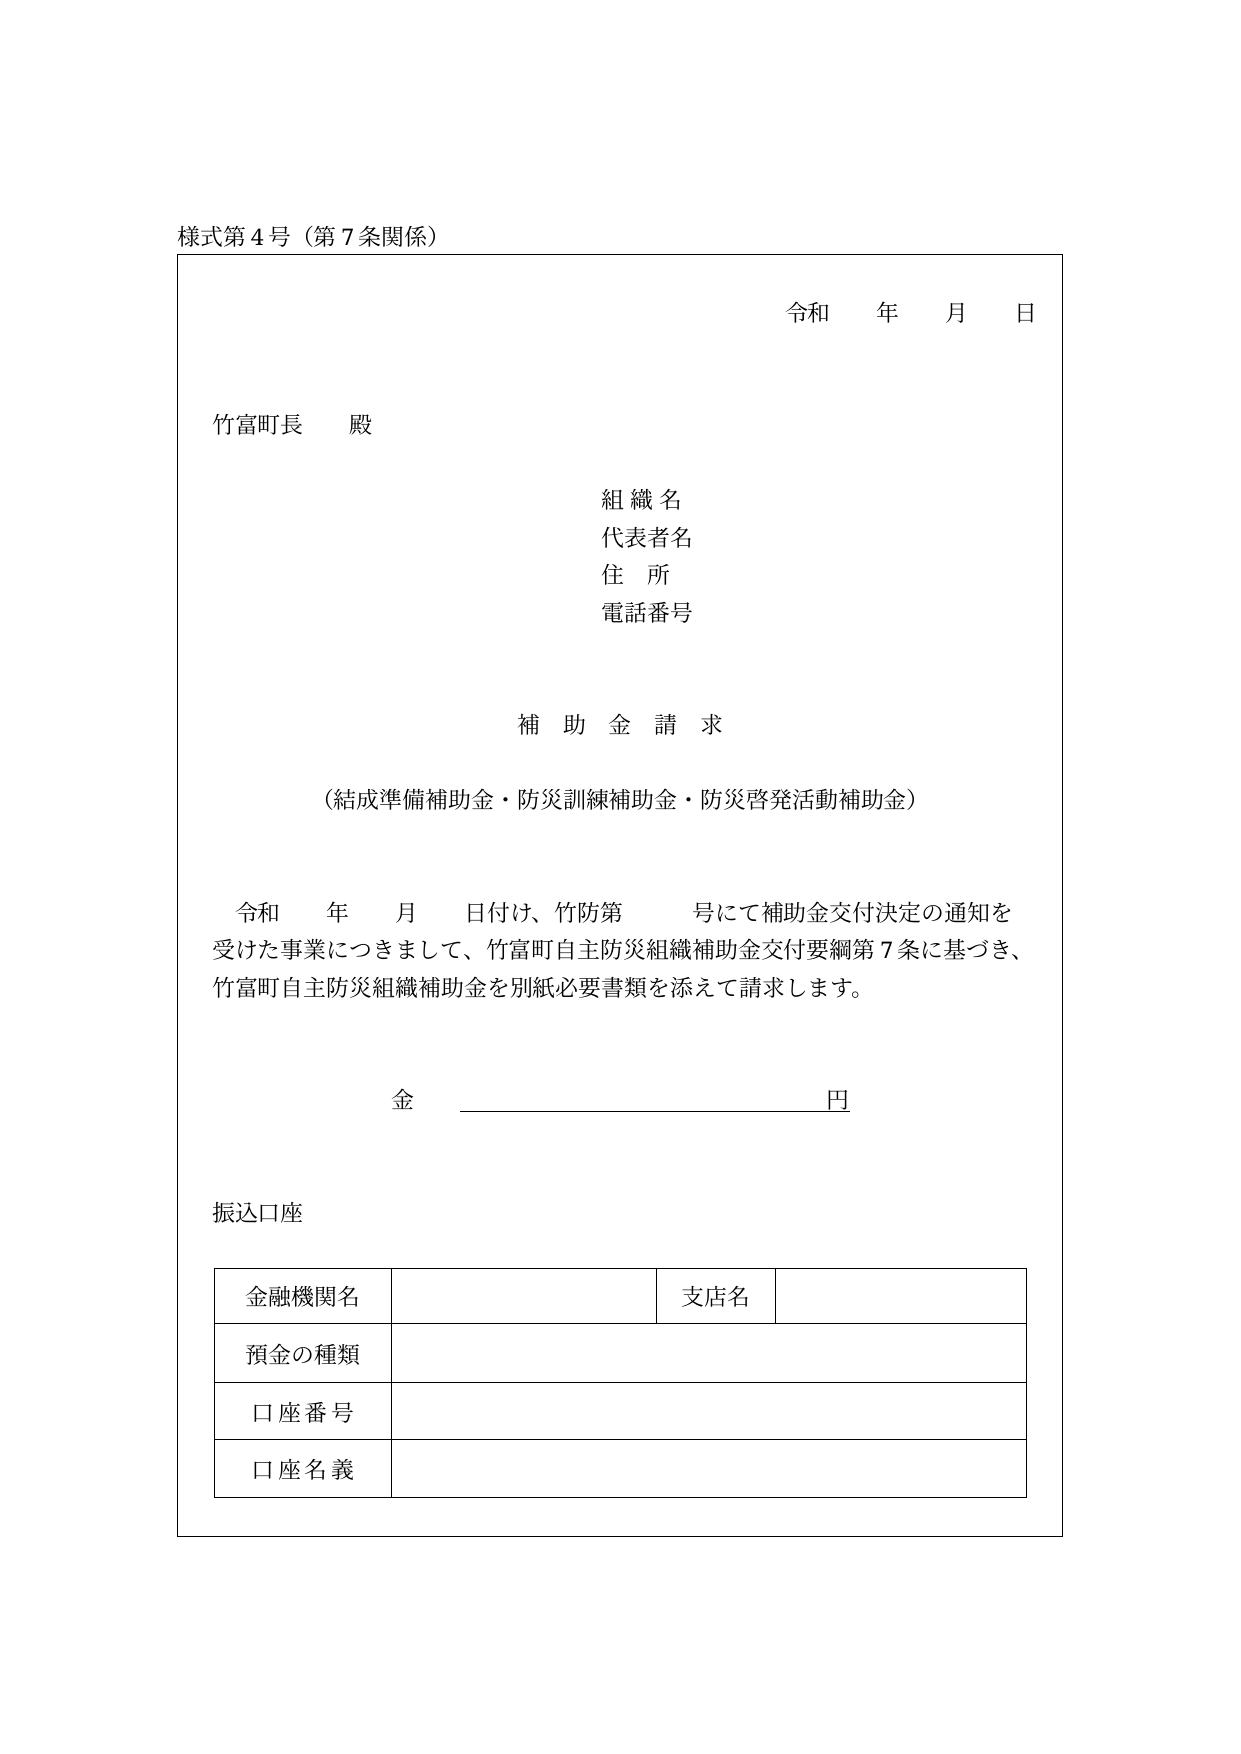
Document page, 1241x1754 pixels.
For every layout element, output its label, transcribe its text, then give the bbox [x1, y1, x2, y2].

text 様式第4号（第7条関係） [177, 217, 1063, 254]
table_header 令和 年 月 日 竹富町長 殿 組 織 名 代表者名 住 所 電話番号 補 助 金 請 求 （結成準備補助金・防災訓練補助金・防災啓発活動補助金） 令和 年 月 日付け、竹防第 号にて補助金交付決定の通知を 受けた事業につきまして、竹富町自主防災組織補助金交付要綱第7条に基づき、 竹富町自主防災組織補助金を別紙必要書類を添えて請求します。 金 円 振込口座 [178, 255, 1062, 1536]
